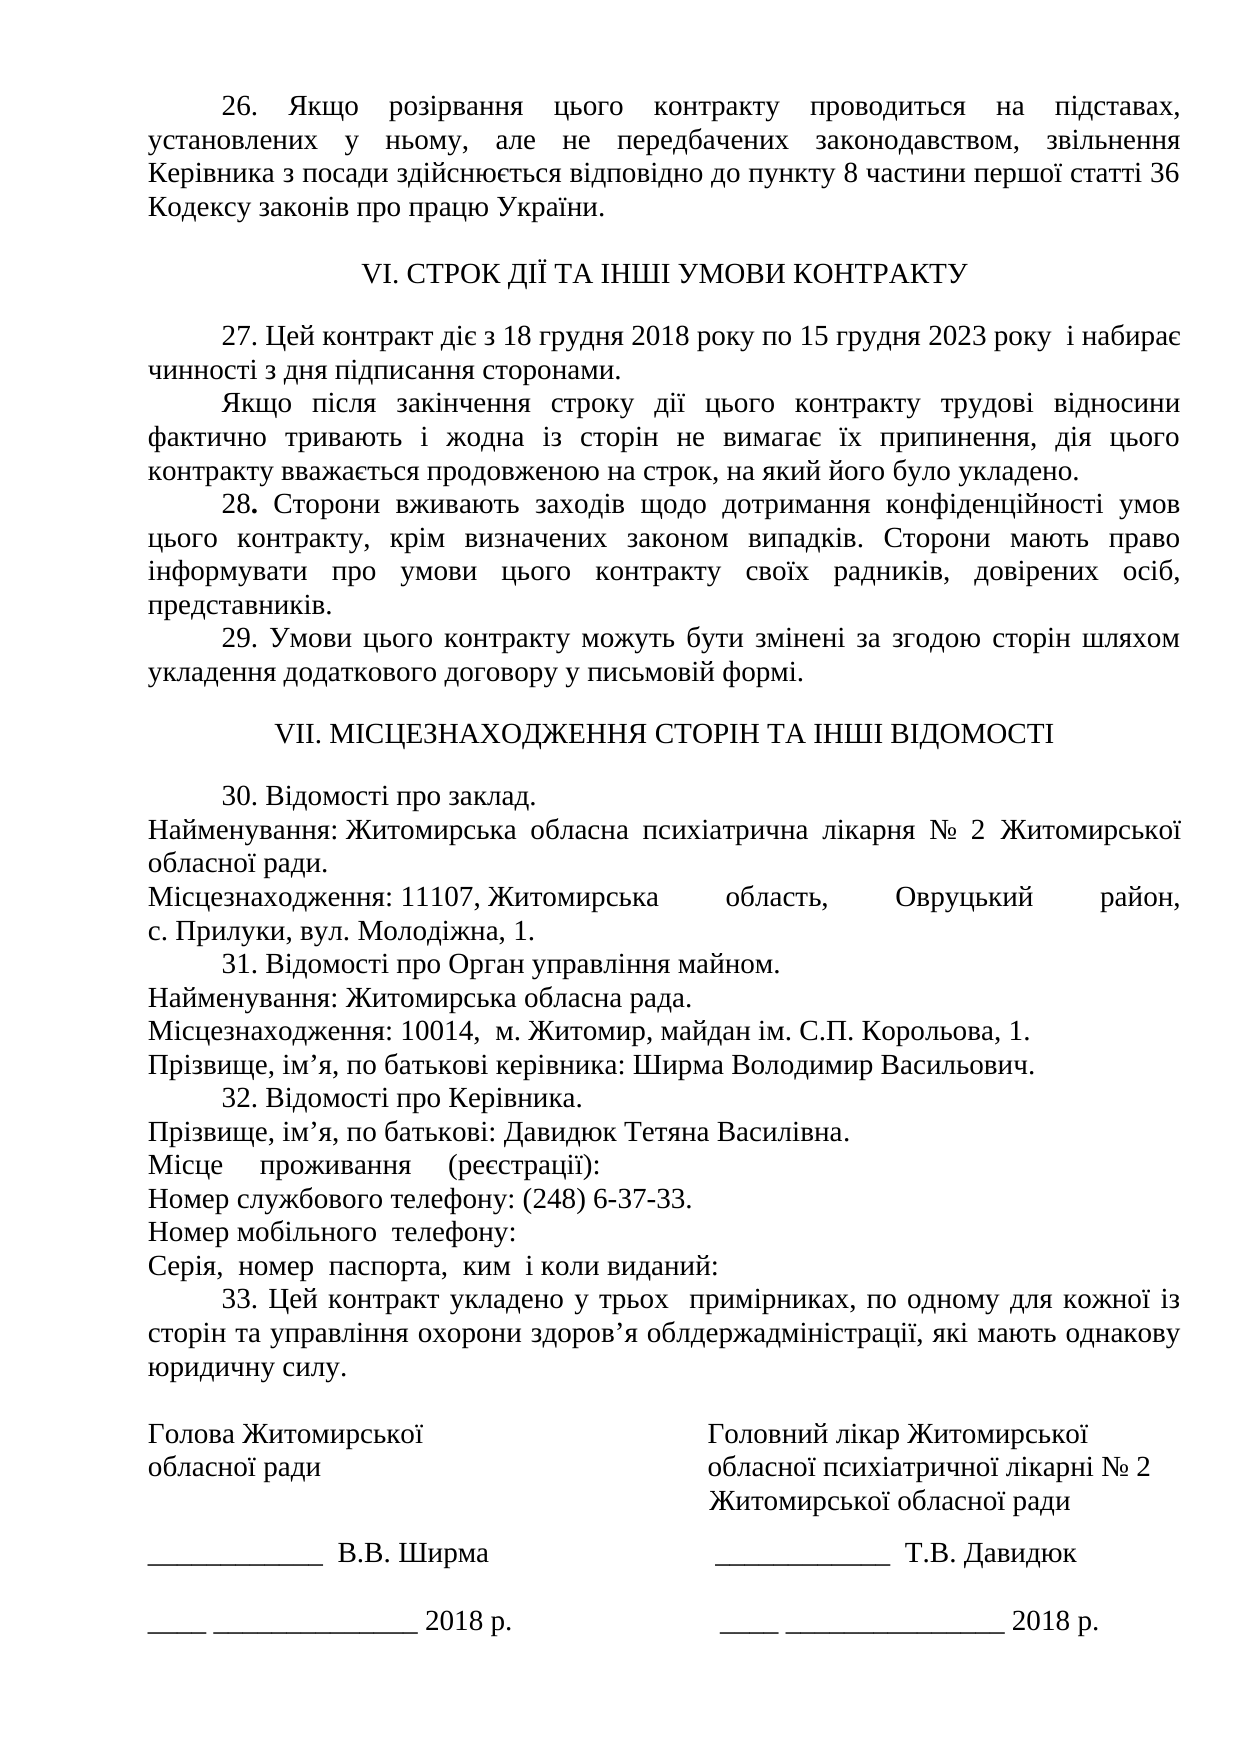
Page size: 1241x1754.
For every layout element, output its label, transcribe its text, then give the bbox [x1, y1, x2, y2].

text 28. Сторони вживають заходів щодо дотримання конфіденційності умов цього контракту, крім визначених законом випадків. Сторони мають право інформувати про умови цього контракту своїх радників, довірених осіб, представників. [148, 486, 1181, 620]
text 33. Цей контракт укладено у трьох примірниках, по одному для кожної із сторін та управління охорони здоров’я облдержадміністрації, які мають однакову юридичну силу. [148, 1282, 1181, 1382]
text Голова Житомирської Головний лікар Житомирської [148, 1416, 1181, 1449]
text 27. Цей контракт діє з 18 грудня 2018 року по 15 грудня 2023 року і набирає чинності з дня підписання сторонами. [148, 318, 1181, 386]
text 26. Якщо розірвання цього контракту проводиться на підставах, установлених у ньому, але не передбачених законодавством, звільнення Керівника з посади здійснюється відповідно до пункту 8 частини першої статті 36 Кодексу законів про працю України. [148, 88, 1181, 223]
text Найменування: Житомирська обласна рада. Місцезнаходження: 10014, м. Житомир, майдан ім. С.П. Корольова, 1. Прізвище, ім’я, по батькові керівника: Ширма Володимир Васильович. [148, 980, 1181, 1080]
text 31. Відомості про Орган управління майном. [148, 946, 1181, 980]
text 30. Відомості про заклад. [148, 778, 1181, 812]
table_header ____ ______________ 2018 р. [136, 1603, 650, 1647]
table_header ____ _______________ 2018 р. [650, 1603, 1170, 1647]
text VI. СТРОК ДІЇ ТА ІНШІ УМОВИ КОНТРАКТУ [148, 256, 1181, 290]
text ____________ В.В. Ширма ____________ Т.В. Давидюк [148, 1536, 1181, 1569]
text Найменування: Житомирська обласна психіатрична лікарня № 2 Житомирської обласної ради. Місцезнаходження: 11107, Житомирська область, Овруцький район, с. Прилуки, вул. Молодіжна, 1. [148, 812, 1181, 946]
text Якщо після закінчення строку дії цього контракту трудові відносини фактично тривають і жодна із сторін не вимагає їх припинення, дія цього контракту вважається продовженою на строк, на який його було укладено. [148, 386, 1181, 486]
text Житомирської обласної ради [148, 1483, 1181, 1516]
text Прізвище, ім’я, по батькові: Давидюк Тетяна Василівна. Місце проживання (реєстрації): Номер службового телефону: (248) 6-37-33. Номер мобільного телефону: Серія, номер паспорта, ким і коли виданий: [148, 1114, 1181, 1282]
text VII. МІСЦЕЗНАХОДЖЕННЯ СТОРІН ТА ІНШІ ВІДОМОСТІ [148, 716, 1181, 750]
text 32. Відомості про Керівника. [148, 1080, 1181, 1114]
text обласної ради обласної психіатричної лікарні № 2 [148, 1449, 1181, 1483]
text 29. Умови цього контракту можуть бути змінені за згодою сторін шляхом укладення додаткового договору у письмовій формі. [148, 620, 1181, 687]
